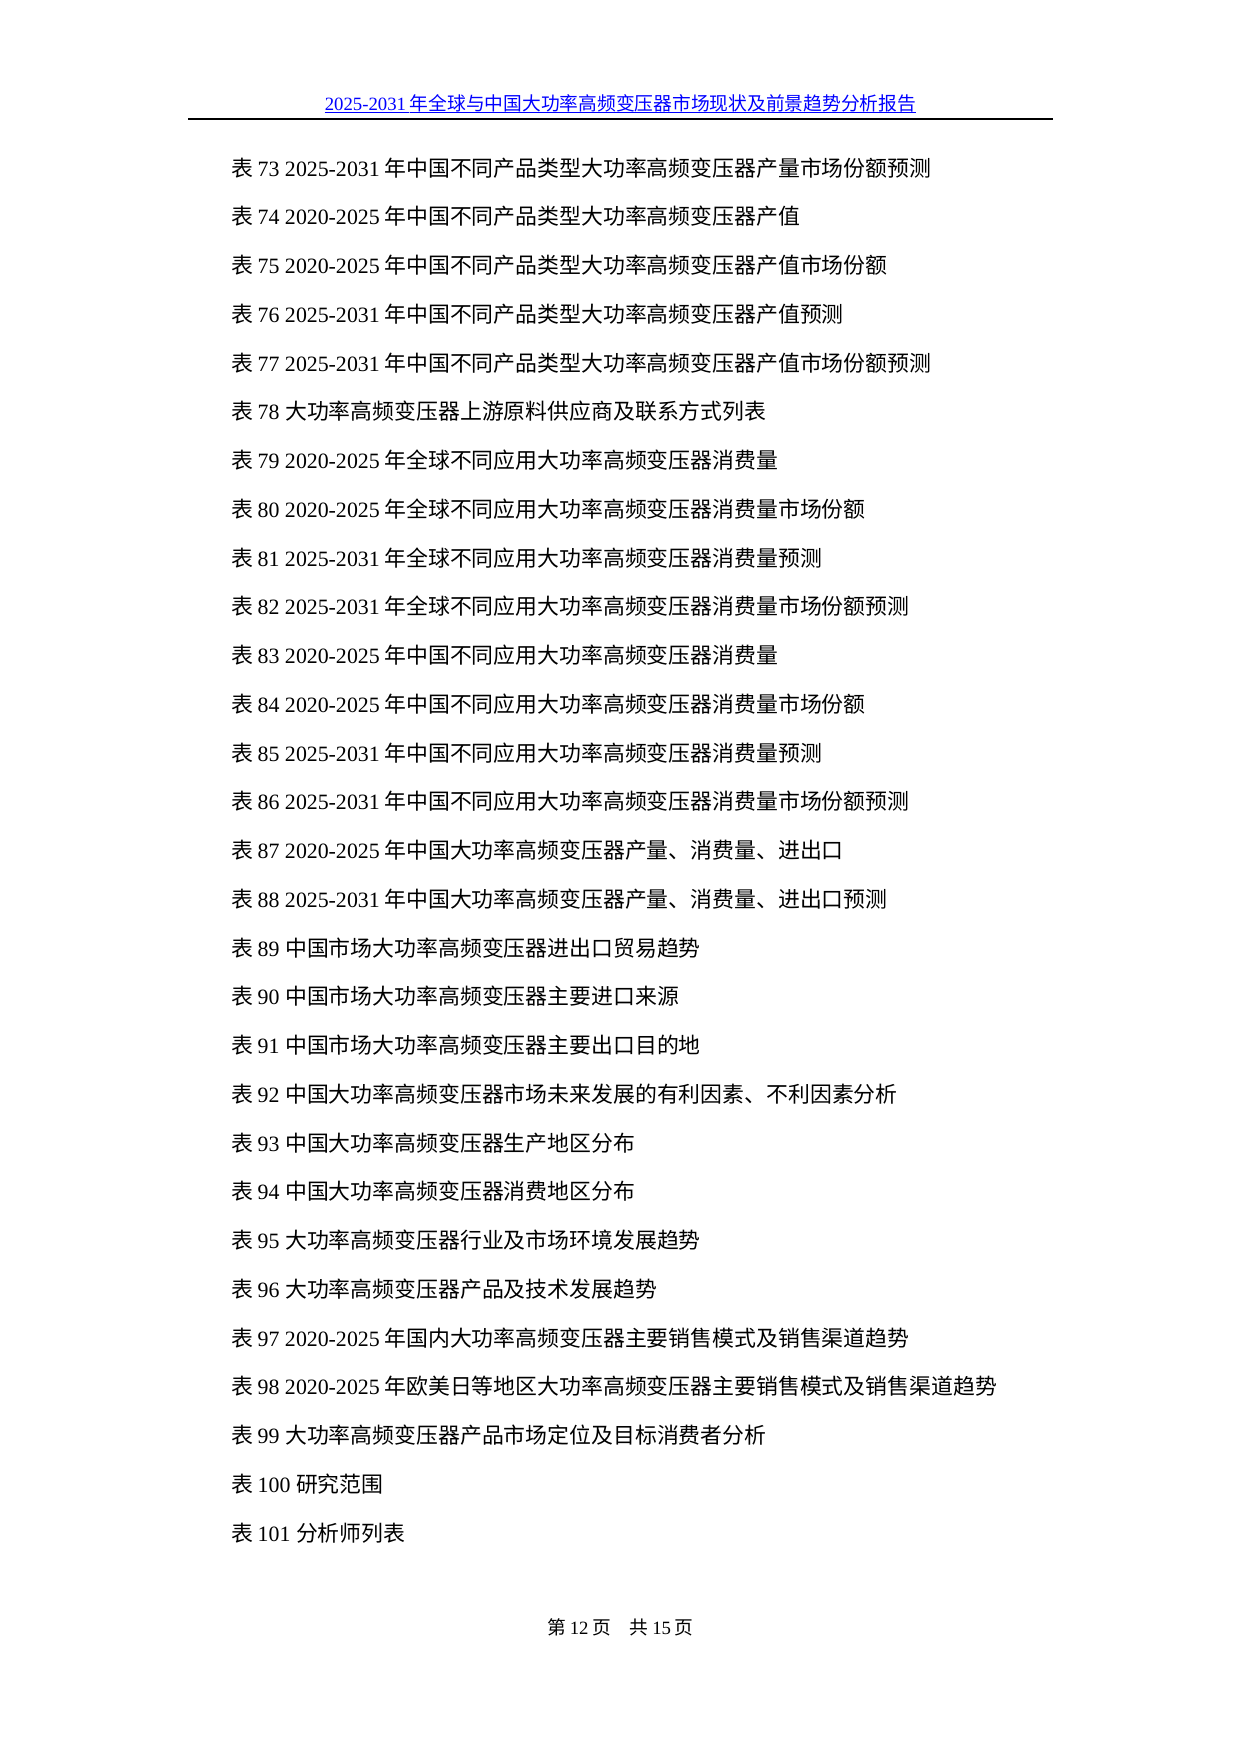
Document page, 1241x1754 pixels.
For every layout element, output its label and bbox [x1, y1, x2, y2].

text [187, 150, 1053, 1548]
